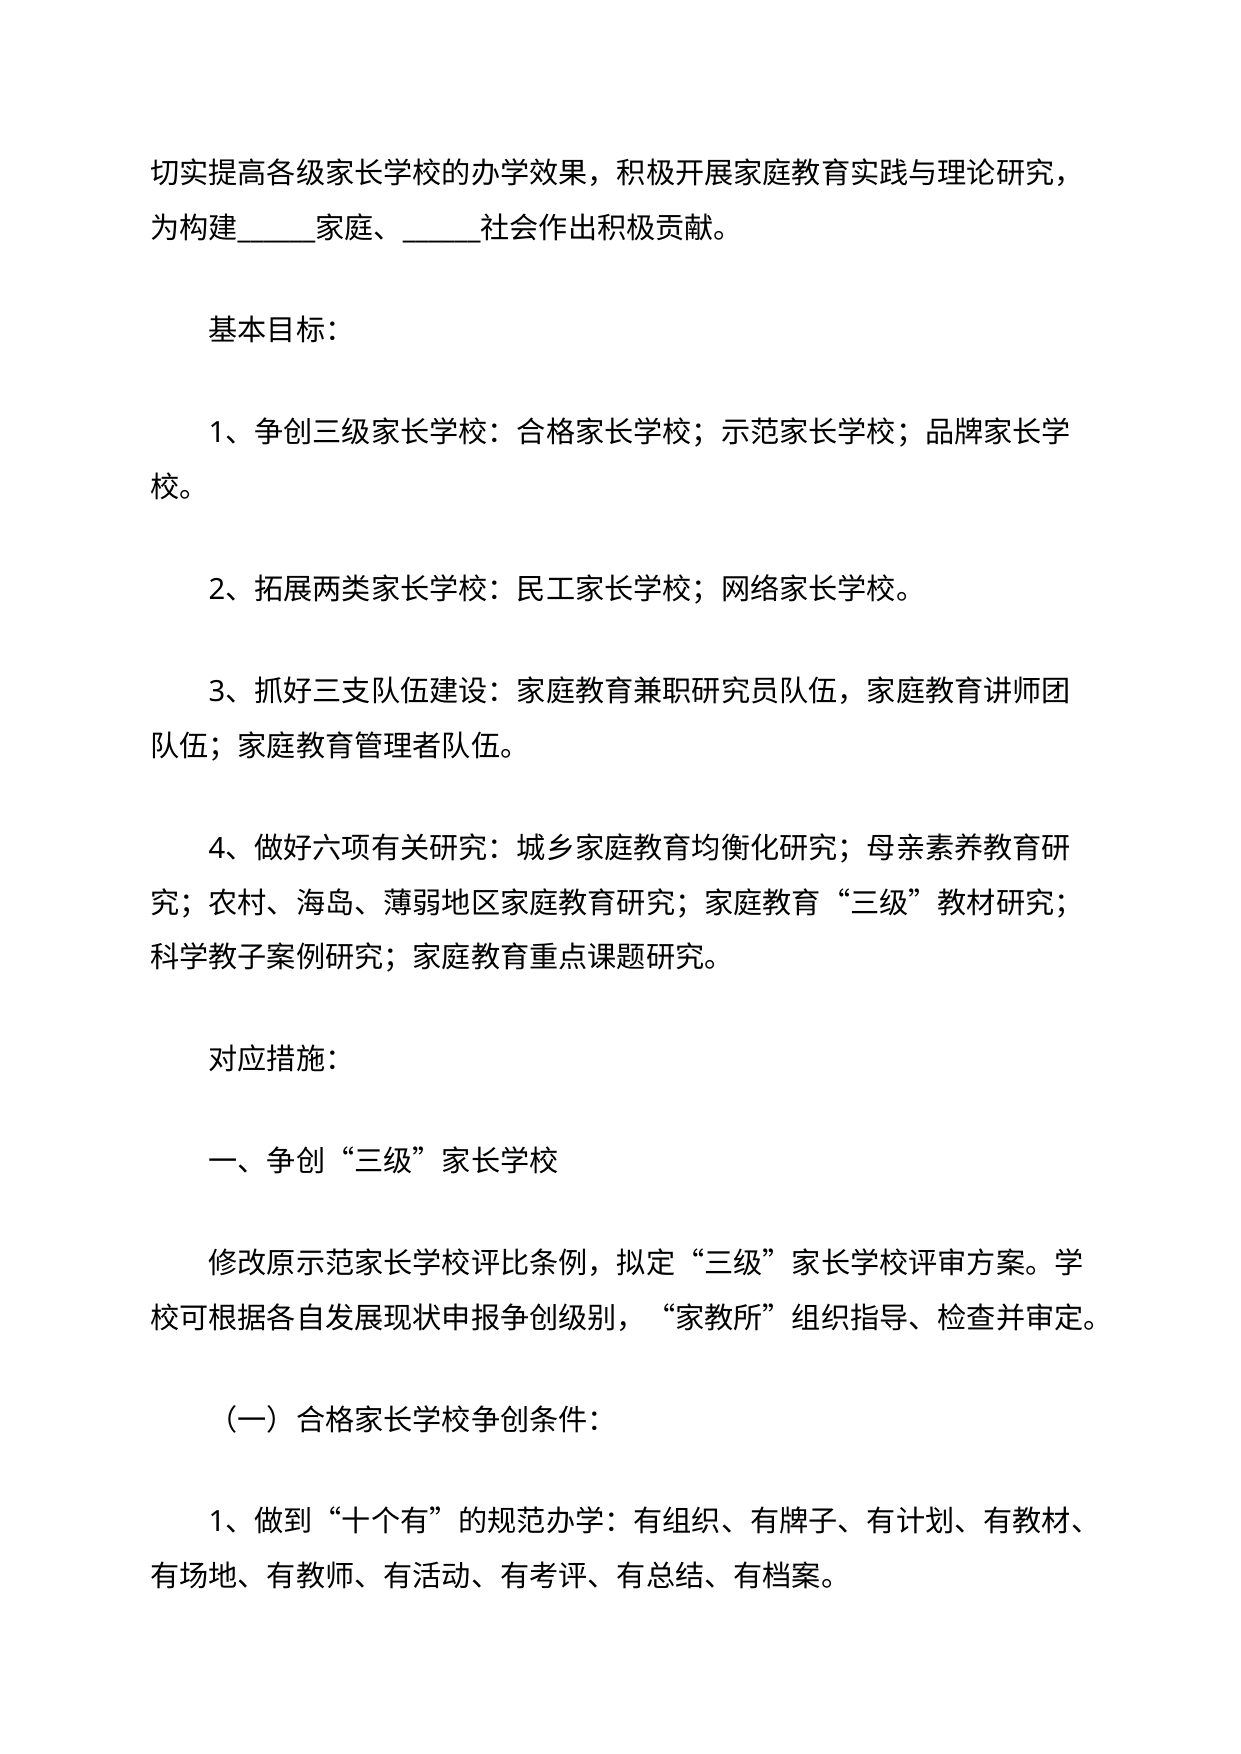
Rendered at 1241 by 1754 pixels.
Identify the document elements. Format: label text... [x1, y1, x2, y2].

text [150, 150, 1090, 247]
text 2、拓展两类家长学校：民工家长学校；网络家长学校。 [150, 565, 1090, 608]
text 对应措施： [150, 1036, 1090, 1078]
text 1、争创三级家长学校：合格家长学校；示范家长学校；品牌家长学校。 [150, 409, 1090, 506]
text 1、做到“十个有”的规范办学：有组织、有牌子、有计划、有教材、有场地、有教师、有活动、有考评、有总结、有档案。 [150, 1498, 1090, 1595]
text 基本目标： [150, 307, 1090, 349]
text 修改原示范家长学校评比条例，拟定“三级”家长学校评审方案。学校可根据各自发展现状申报争创级别，“家教所”组织指导、检查并审定。 [150, 1239, 1090, 1337]
text 3、抓好三支队伍建设：家庭教育兼职研究员队伍，家庭教育讲师团队伍；家庭教育管理者队伍。 [150, 667, 1090, 765]
text 4、做好六项有关研究：城乡家庭教育均衡化研究；母亲素养教育研究；农村、海岛、薄弱地区家庭教育研究；家庭教育“三级”教材研究；科学教子案例研究；家庭教育重点课题研究。 [150, 824, 1090, 976]
text （一）合格家长学校争创条件： [150, 1396, 1090, 1438]
text 一、争创“三级”家长学校 [150, 1138, 1090, 1180]
